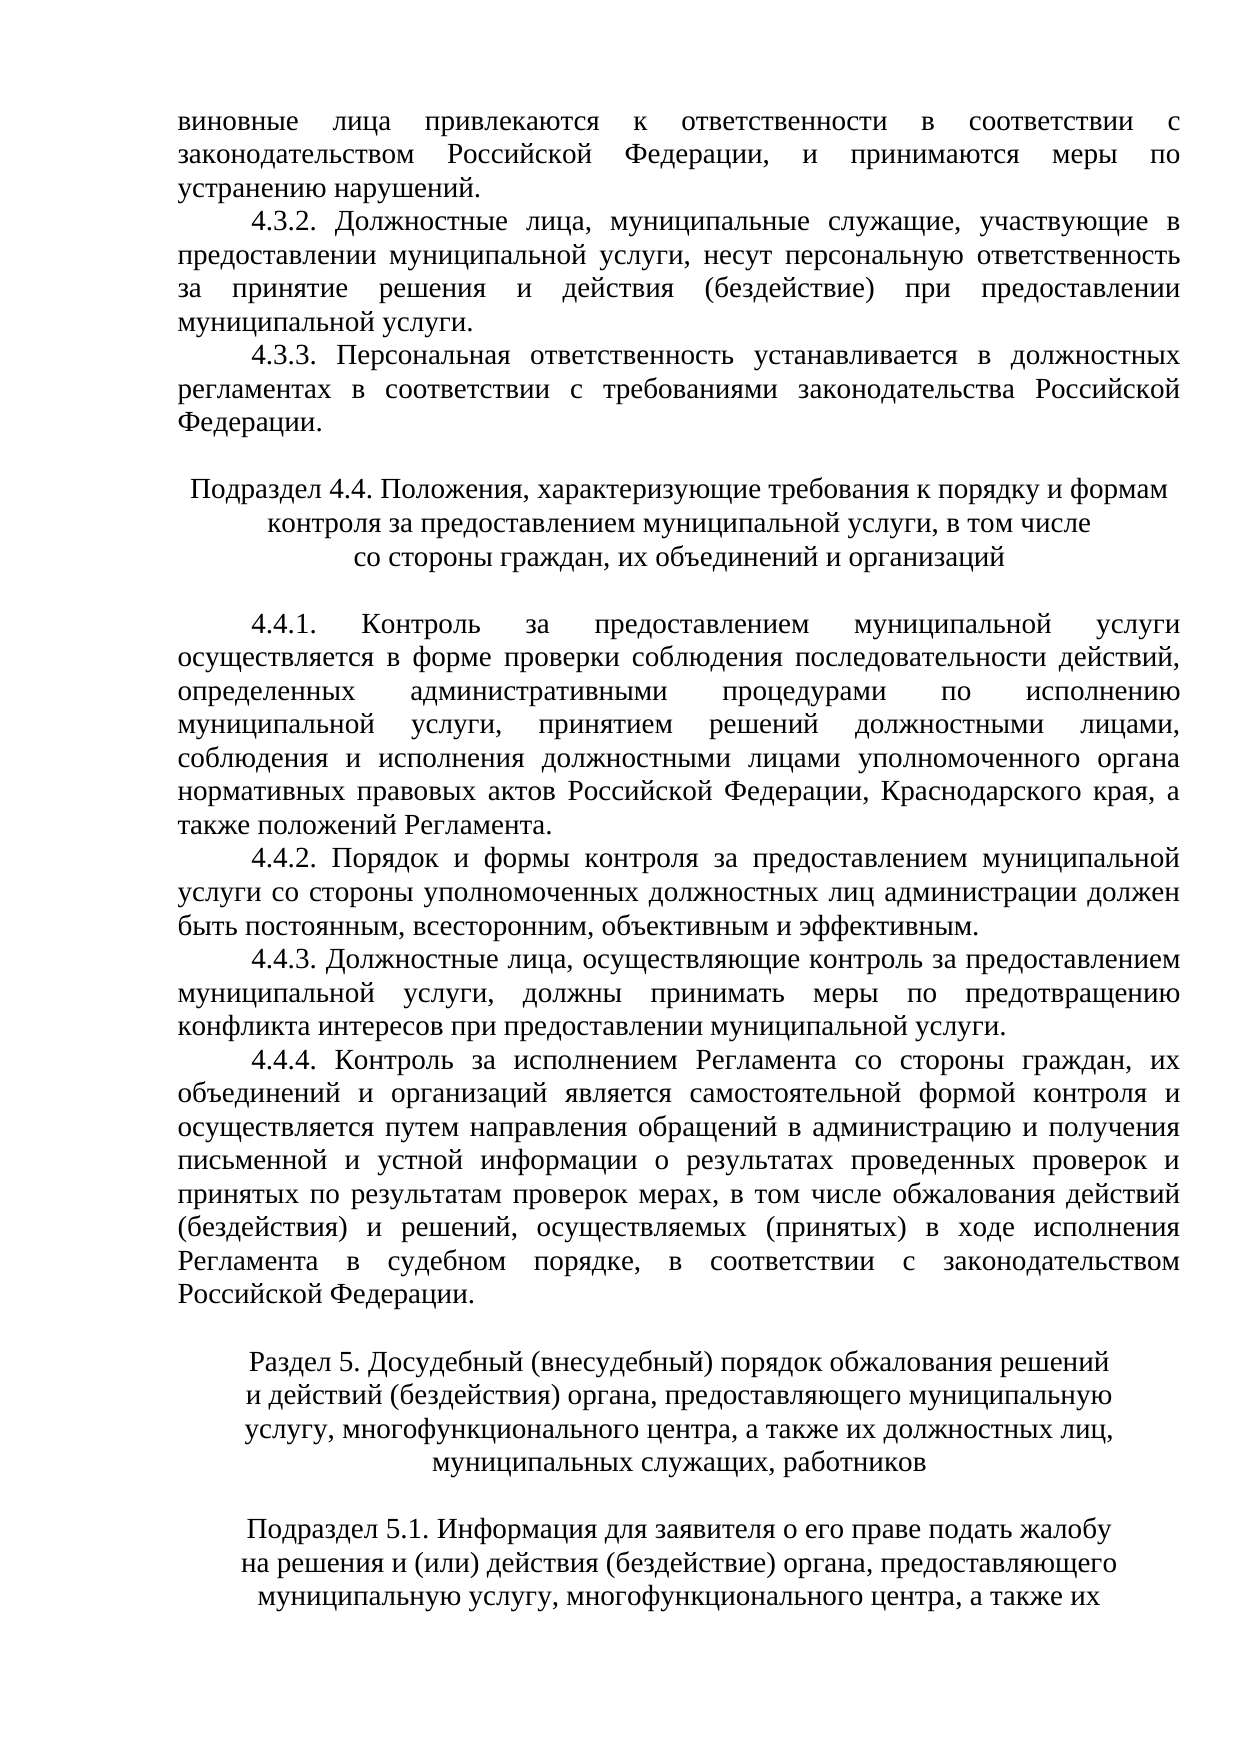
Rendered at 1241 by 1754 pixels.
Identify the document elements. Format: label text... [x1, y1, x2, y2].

text на решения и (или) действия (бездействие) органа, предоставляющего [177, 1545, 1181, 1578]
text 4.3.2. Должностные лица, муниципальные служащие, участвующие в предоставлении муниципальной услуги, несут персональную ответственность за принятие решения и действия (бездействие) при предоставлении муниципальной услуги. [177, 203, 1181, 337]
text Раздел 5. Досудебный (внесудебный) порядок обжалования решений [177, 1344, 1181, 1377]
text 4.3.3. Персональная ответственность устанавливается в должностных регламентах в соответствии с требованиями законодательства Российской Федерации. [177, 337, 1181, 438]
text со стороны граждан, их объединений и организаций [177, 539, 1181, 572]
text муниципальных служащих, работников [177, 1444, 1181, 1478]
text 4.4.2. Порядок и формы контроля за предоставлением муниципальной услуги со стороны уполномоченных должностных лиц администрации должен быть постоянным, всесторонним, объективным и эффективным. [177, 841, 1181, 941]
text 4.4.4. Контроль за исполнением Регламента со стороны граждан, их объединений и организаций является самостоятельной формой контроля и осуществляется путем направления обращений в администрацию и получения письменной и устной информации о результатах проведенных проверок и принятых по результатам проверок мерах, в том числе обжалования действий (бездействия) и решений, осуществляемых (принятых) в ходе исполнения Регламента в судебном порядке, в соответствии с законодательством Российской Федерации. [177, 1042, 1181, 1310]
text Подраздел 4.4. Положения, характеризующие требования к порядку и формам контроля за предоставлением муниципальной услуги, в том числе [177, 472, 1181, 539]
text 4.4.1. Контроль за предоставлением муниципальной услуги осуществляется в форме проверки соблюдения последовательности действий, определенных административными процедурами по исполнению муниципальной услуги, принятием решений должностными лицами, соблюдения и исполнения должностными лицами уполномоченного органа нормативных правовых актов Российской Федерации, Краснодарского края, а также положений Регламента. [177, 606, 1181, 841]
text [177, 103, 1181, 203]
text муниципальную услугу, многофункционального центра, а также их [177, 1578, 1181, 1612]
text Подраздел 5.1. Информация для заявителя о его праве подать жалобу [177, 1511, 1181, 1545]
text 4.4.3. Должностные лица, осуществляющие контроль за предоставлением муниципальной услуги, должны принимать меры по предотвращению конфликта интересов при предоставлении муниципальной услуги. [177, 941, 1181, 1042]
text услугу, многофункционального центра, а также их должностных лиц, [177, 1411, 1181, 1444]
text и действий (бездействия) органа, предоставляющего муниципальную [177, 1377, 1181, 1411]
